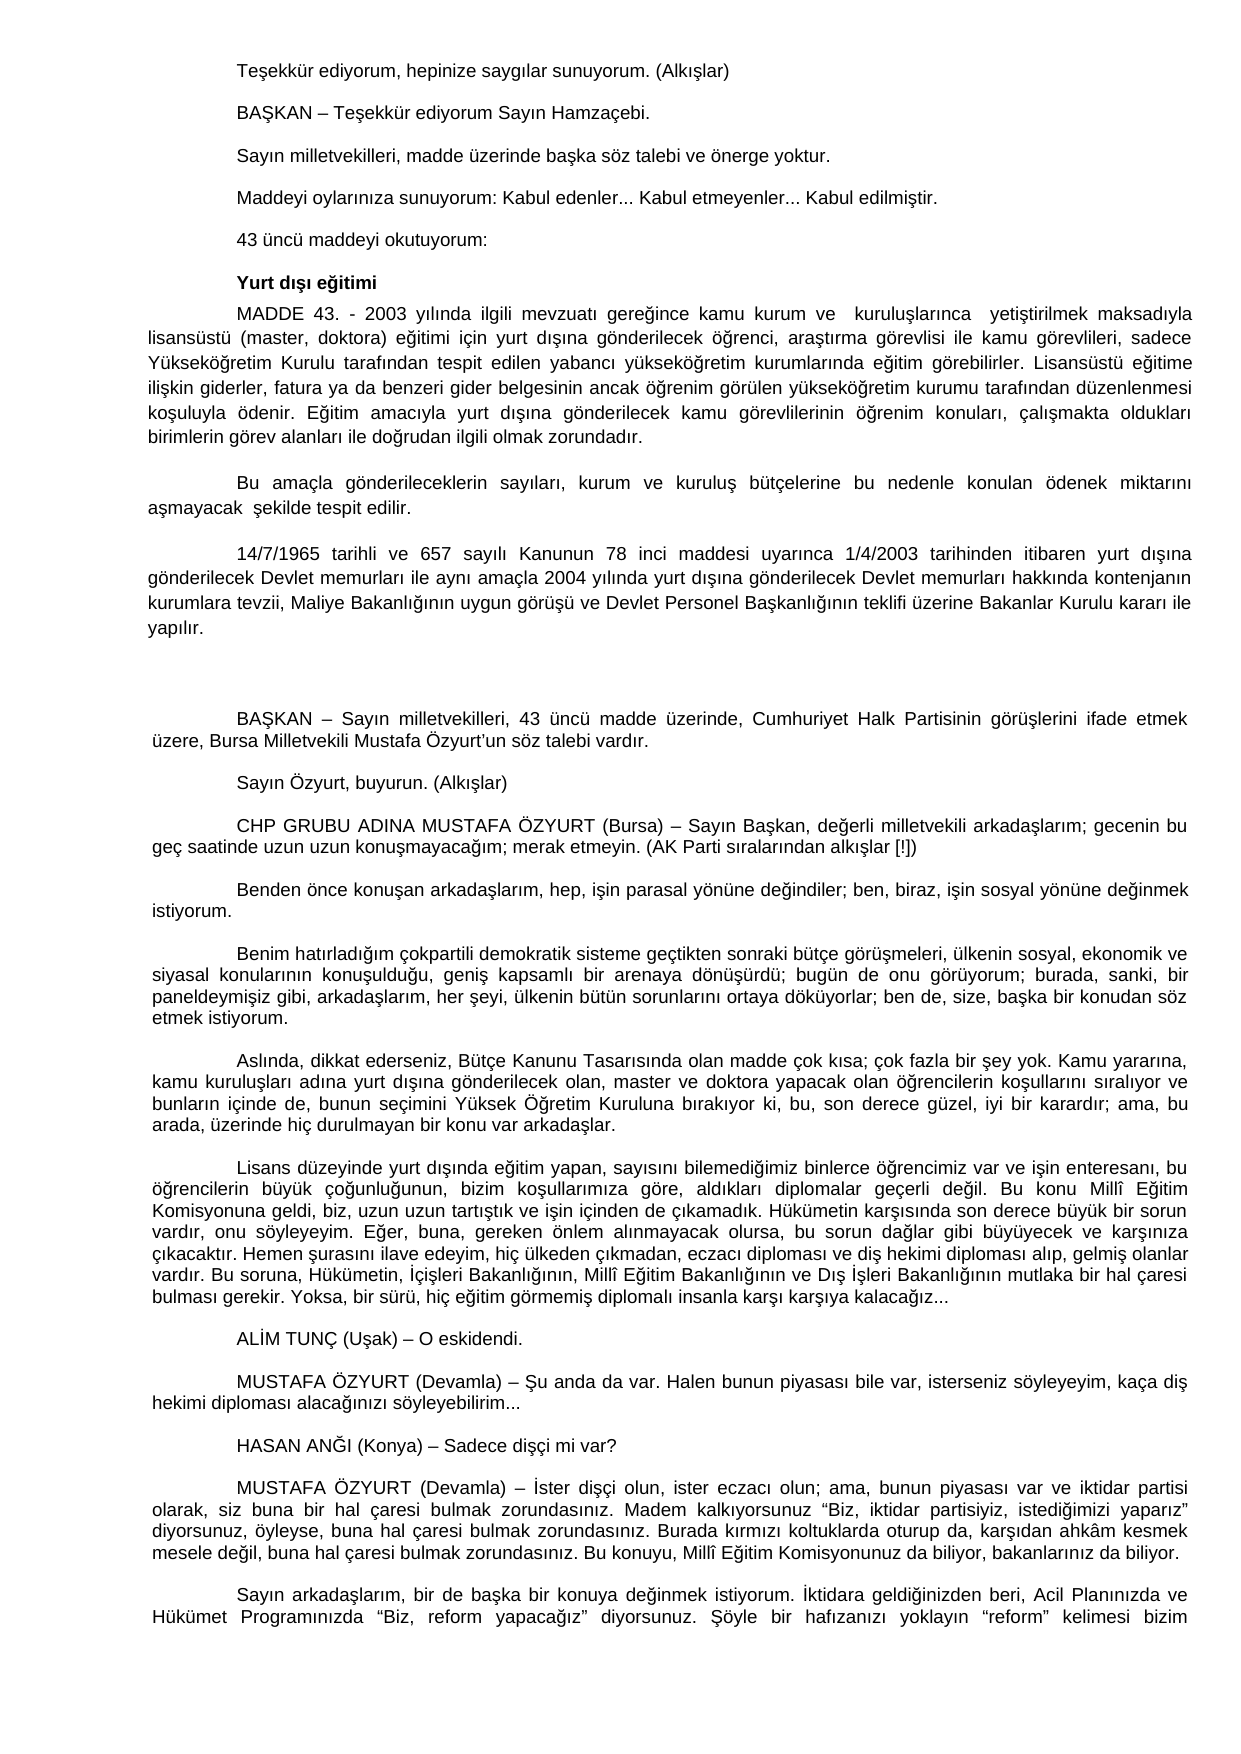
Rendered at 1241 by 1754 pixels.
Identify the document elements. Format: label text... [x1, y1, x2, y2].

text Teşekkür ediyorum, hepinize saygılar sunuyorum. (Alkışlar) [152, 60, 1189, 81]
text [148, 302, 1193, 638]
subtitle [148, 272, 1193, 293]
text Sayın milletvekilleri, madde üzerinde başka söz talebi ve önerge yoktur. [152, 144, 1189, 166]
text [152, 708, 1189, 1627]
text BAŞKAN – Teşekkür ediyorum Sayın Hamzaçebi. [152, 102, 1189, 124]
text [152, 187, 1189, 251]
